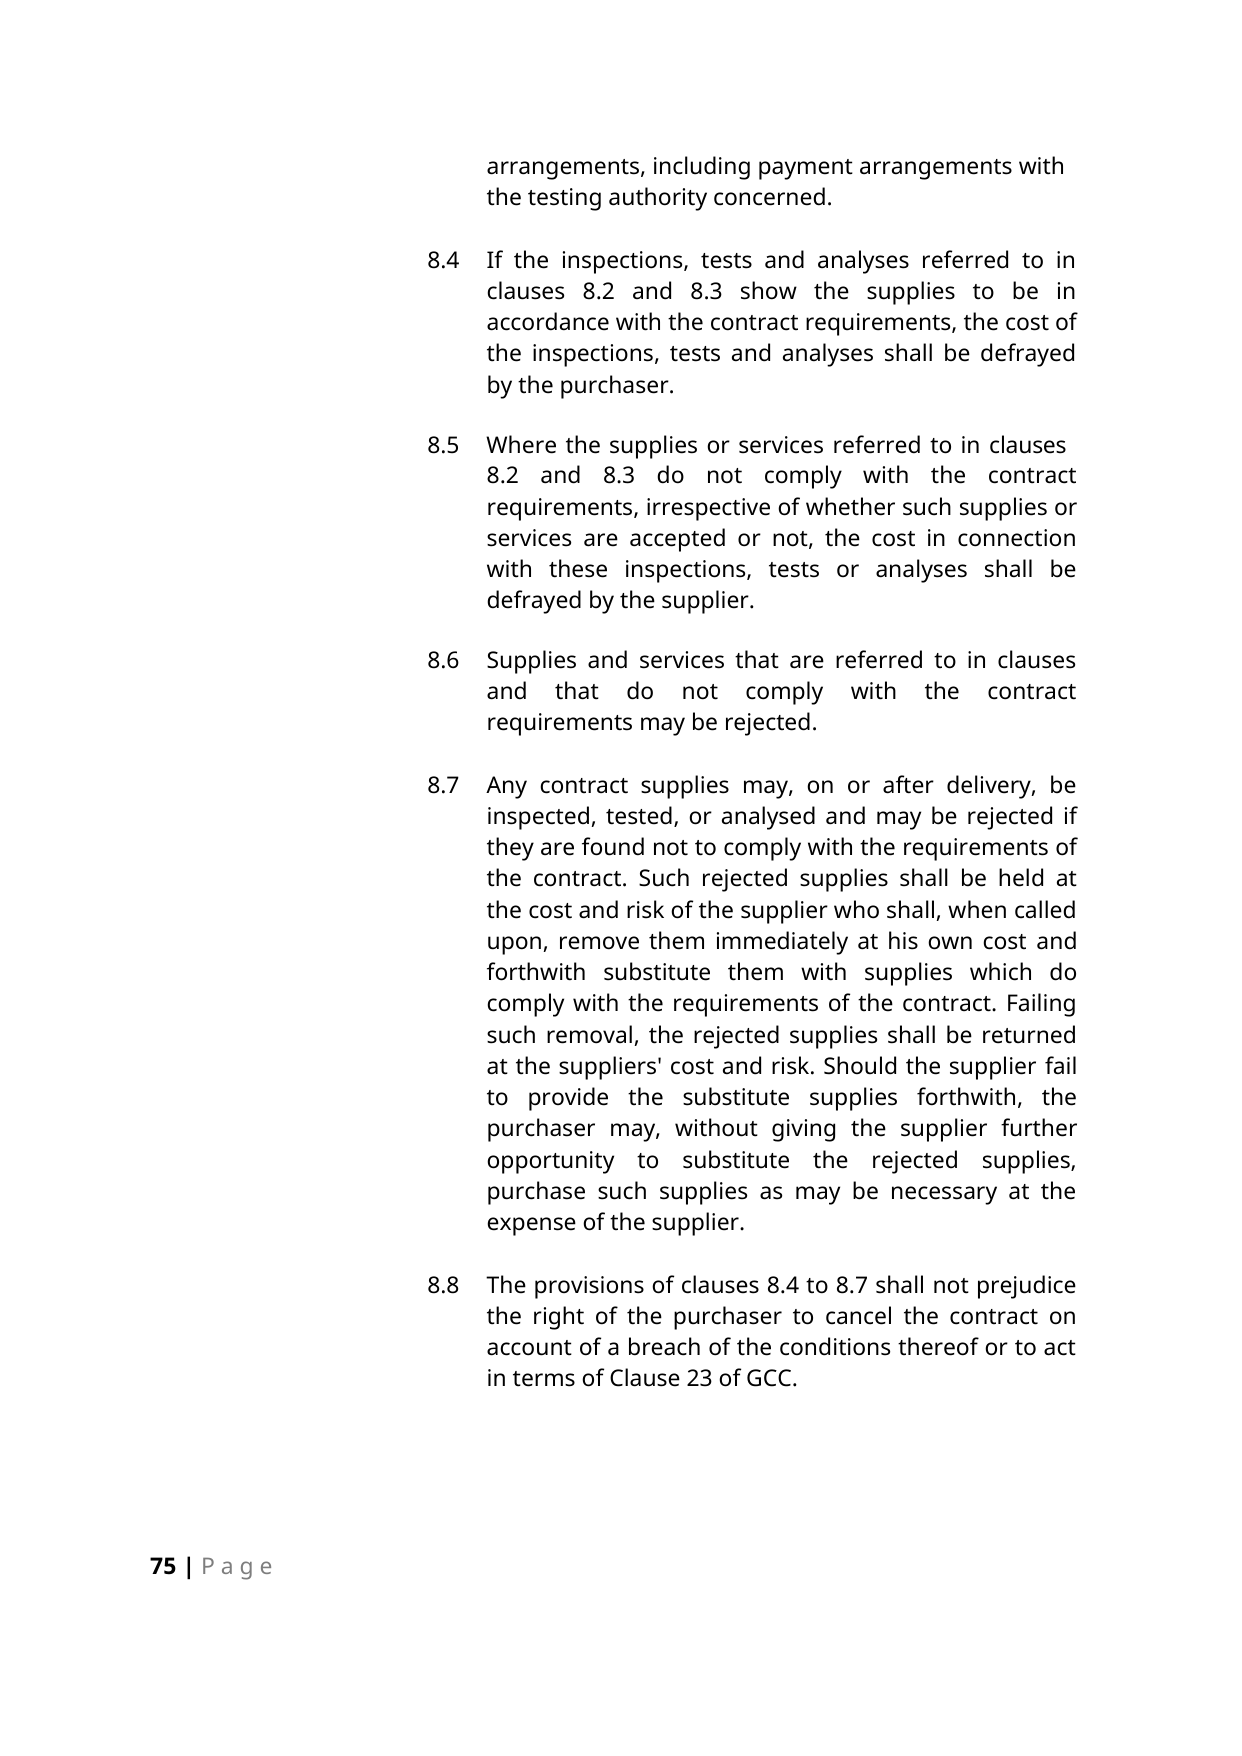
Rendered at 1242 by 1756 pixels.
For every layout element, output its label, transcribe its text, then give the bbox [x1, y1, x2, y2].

text 8.2 and 8.3 do not comply with the contract requirements, irrespective of whether such supplies or services are accepted or not, the cost in connection with these inspections, tests or analyses shall be defrayed by the supplier. [486, 459, 1077, 616]
list If the inspections, tests and analyses referred to in clauses 8.2 and 8.3 show the supplies to be in accordance with the contract requirements, the cost of the inspections, tests and analyses shall be defrayed by the purchaser. [427, 243, 1077, 400]
text arrangements, including payment arrangements with the testing authority concerned. [486, 150, 1104, 212]
list Where the supplies or services referred to in clauses [427, 431, 1164, 459]
list Supplies and services that are referred to in clauses and that do not comply with the contract requirements may be rejected. [427, 643, 1077, 737]
list The provisions of clauses 8.4 to 8.7 shall not prejudice the right of the purchaser to cancel the contract on account of a breach of the conditions thereof or to act in terms of Clause 23 of GCC. [427, 1269, 1077, 1394]
list Any contract supplies may, on or after delivery, be inspected, tested, or analysed and may be rejected if they are found not to comply with the requirements of the contract. Such rejected supplies shall be held at the cost and risk of the supplier who shall, when called upon, remove them immediately at his own cost and forthwith substitute them with supplies which do comply with the requirements of the contract. Failing such removal, the rejected supplies shall be returned at the suppliers' cost and risk. Should the supplier fail to provide the substitute supplies forthwith, the purchaser may, without giving the supplier further opportunity to substitute the rejected supplies, purchase such supplies as may be necessary at the expense of the supplier. [427, 769, 1077, 1237]
